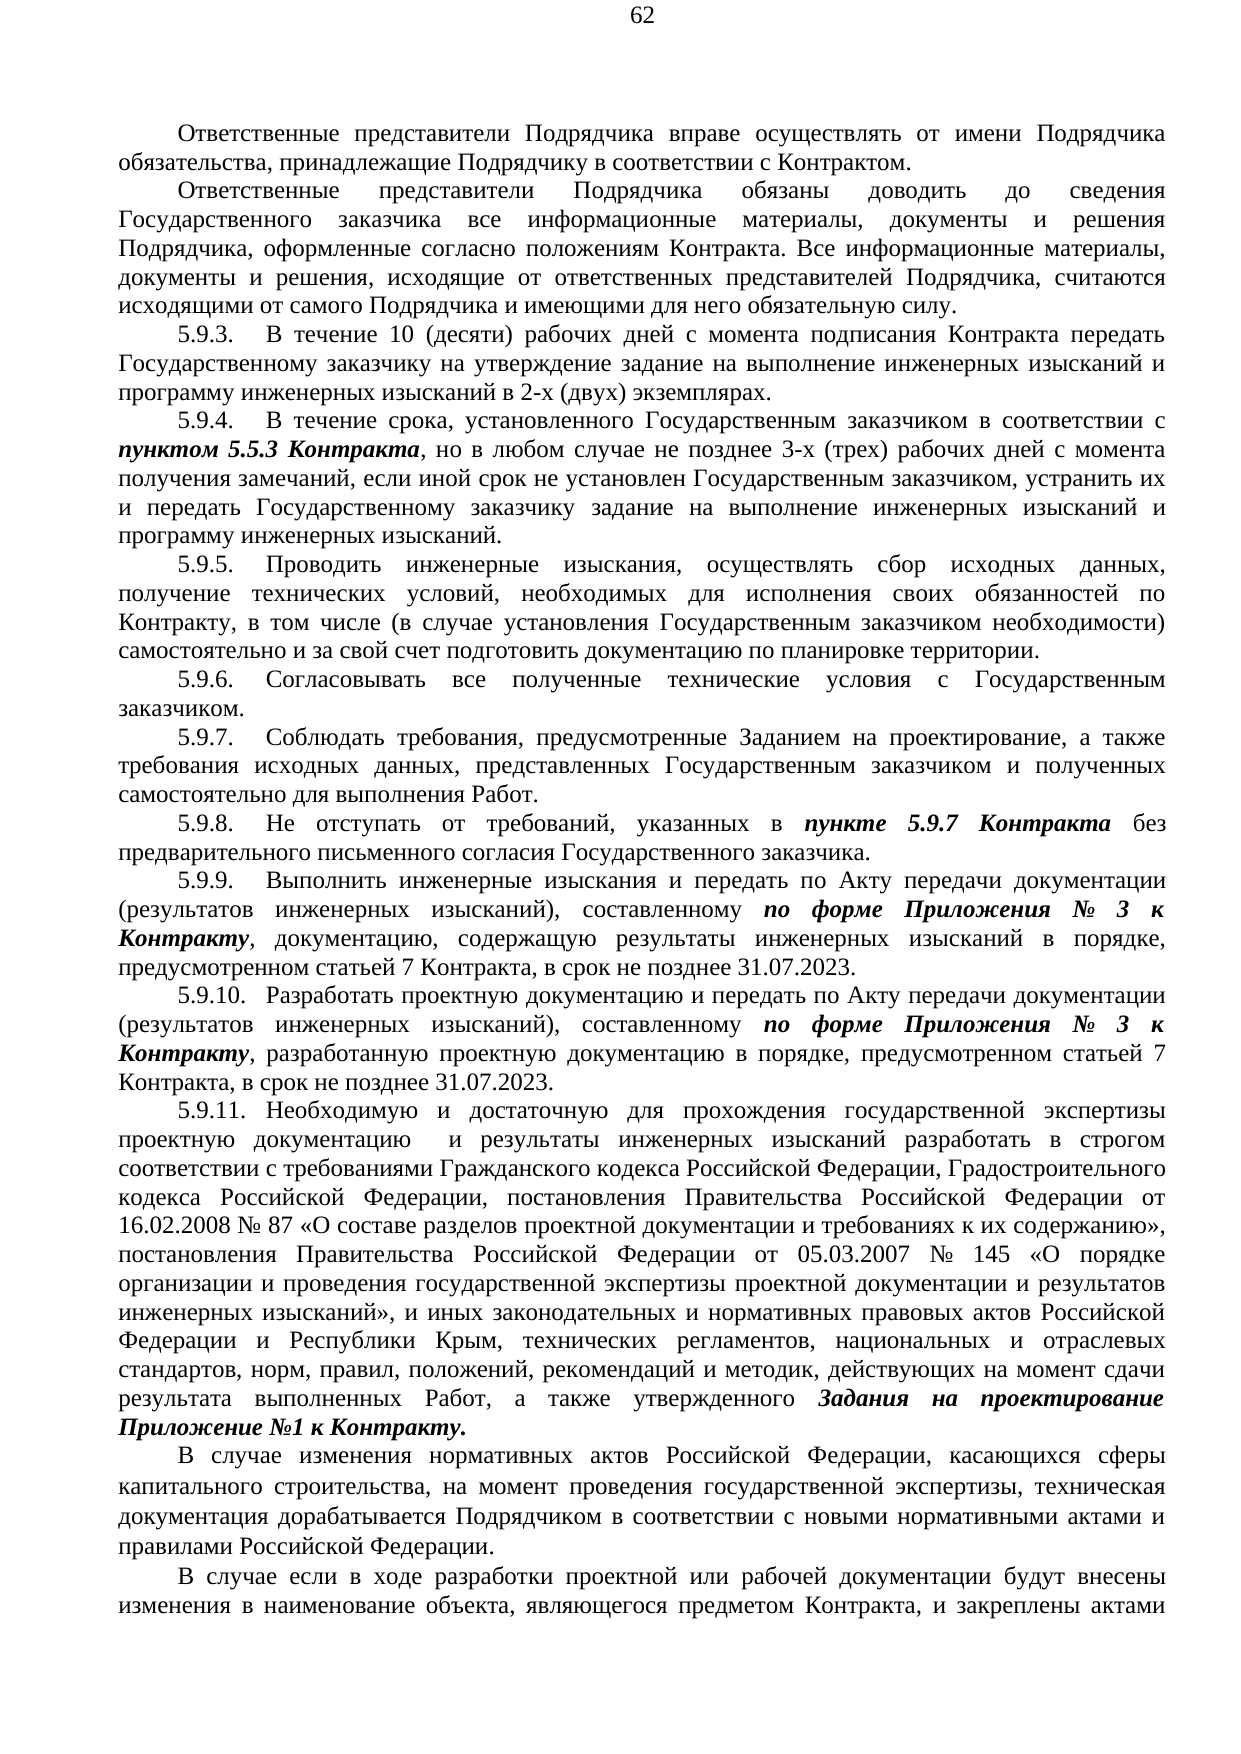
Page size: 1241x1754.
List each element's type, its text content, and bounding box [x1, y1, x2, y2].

list Не отступать от требований, указанных в пункте 5.9.7 Контракта без предварительного письменного согласия Государственного заказчика. [118, 808, 1167, 866]
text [118, 1561, 1167, 1618]
list Соблюдать требования, предусмотренные Заданием на проектирование, а также требования исходных данных, представленных Государственным заказчиком и полученных самостоятельно для выполнения Работ. [118, 722, 1167, 808]
list Выполнить инженерные изыскания и передать по Акту передачи документации (результатов инженерных изысканий), составленному по форме Приложения № 3 к Контракту, документацию, содержащую результаты инженерных изысканий в порядке, предусмотренном статьей 7 Контракта, в срок не позднее 31.07.2023. [118, 866, 1167, 981]
list Разработать проектную документацию и передать по Акту передачи документации (результатов инженерных изысканий), составленному по форме Приложения № 3 к Контракту, разработанную проектную документацию в порядке, предусмотренном статьей 7 Контракта, в срок не позднее 31.07.2023. [118, 981, 1167, 1096]
list В случае изменения нормативных актов Российской Федерации, касающихся сферы капитального строительства, на момент проведения государственной экспертизы, техническая документация дорабатывается Подрядчиком в соответствии с новыми нормативными актами и правилами Российской Федерации. [118, 1441, 1167, 1560]
list Согласовывать все полученные технические условия с Государственным заказчиком. [118, 664, 1167, 722]
text Ответственные представители Подрядчика обязаны доводить до сведения Государственного заказчика все информационные материалы, документы и решения Подрядчика, оформленные согласно положениям Контракта. Все информационные материалы, документы и решения, исходящие от ответственных представителей Подрядчика, считаются исходящими от самого Подрядчика и имеющими для него обязательную силу. [118, 176, 1167, 319]
list Необходимую и достаточную для прохождения государственной экспертизы проектную документацию и результаты инженерных изысканий разработать в строгом соответствии с требованиями Гражданского кодекса Российской Федерации, Градостроительного кодекса Российской Федерации, постановления Правительства Российской Федерации от 16.02.2008 № 87 «О составе разделов проектной документации и требованиях к их содержанию», постановления Правительства Российской Федерации от 05.03.2007 № 145 «О порядке организации и проведения государственной экспертизы проектной документации и результатов инженерных изысканий», и иных законодательных и нормативных правовых актов Российской Федерации и Республики Крым, технических регламентов, национальных и отраслевых стандартов, норм, правил, положений, рекомендаций и методик, действующих на момент сдачи результата выполненных Работ, а также утвержденного Задания на проектирование Приложение №1 к Контракту. [118, 1096, 1167, 1441]
list В течение срока, установленного Государственным заказчиком в соответствии с пунктом 5.5.3 Контракта, но в любом случае не позднее 3-х (трех) рабочих дней с момента получения замечаний, если иной срок не установлен Государственным заказчиком, устранить их и передать Государственному заказчику задание на выполнение инженерных изысканий и программу инженерных изысканий. [118, 406, 1167, 549]
list Проводить инженерные изыскания, осуществлять сбор исходных данных, получение технических условий, необходимых для исполнения своих обязанностей по Контракту, в том числе (в случае установления Государственным заказчиком необходимости) самостоятельно и за свой счет подготовить документацию по планировке территории. [118, 549, 1167, 664]
text Ответственные представители Подрядчика вправе осуществлять от имени Подрядчика обязательства, принадлежащие Подрядчику в соответствии с Контрактом. [118, 118, 1167, 176]
list В течение 10 (десяти) рабочих дней с момента подписания Контракта передать Государственному заказчику на утверждение задание на выполнение инженерных изысканий и программу инженерных изысканий в 2-х (двух) экземплярах. [118, 319, 1167, 406]
